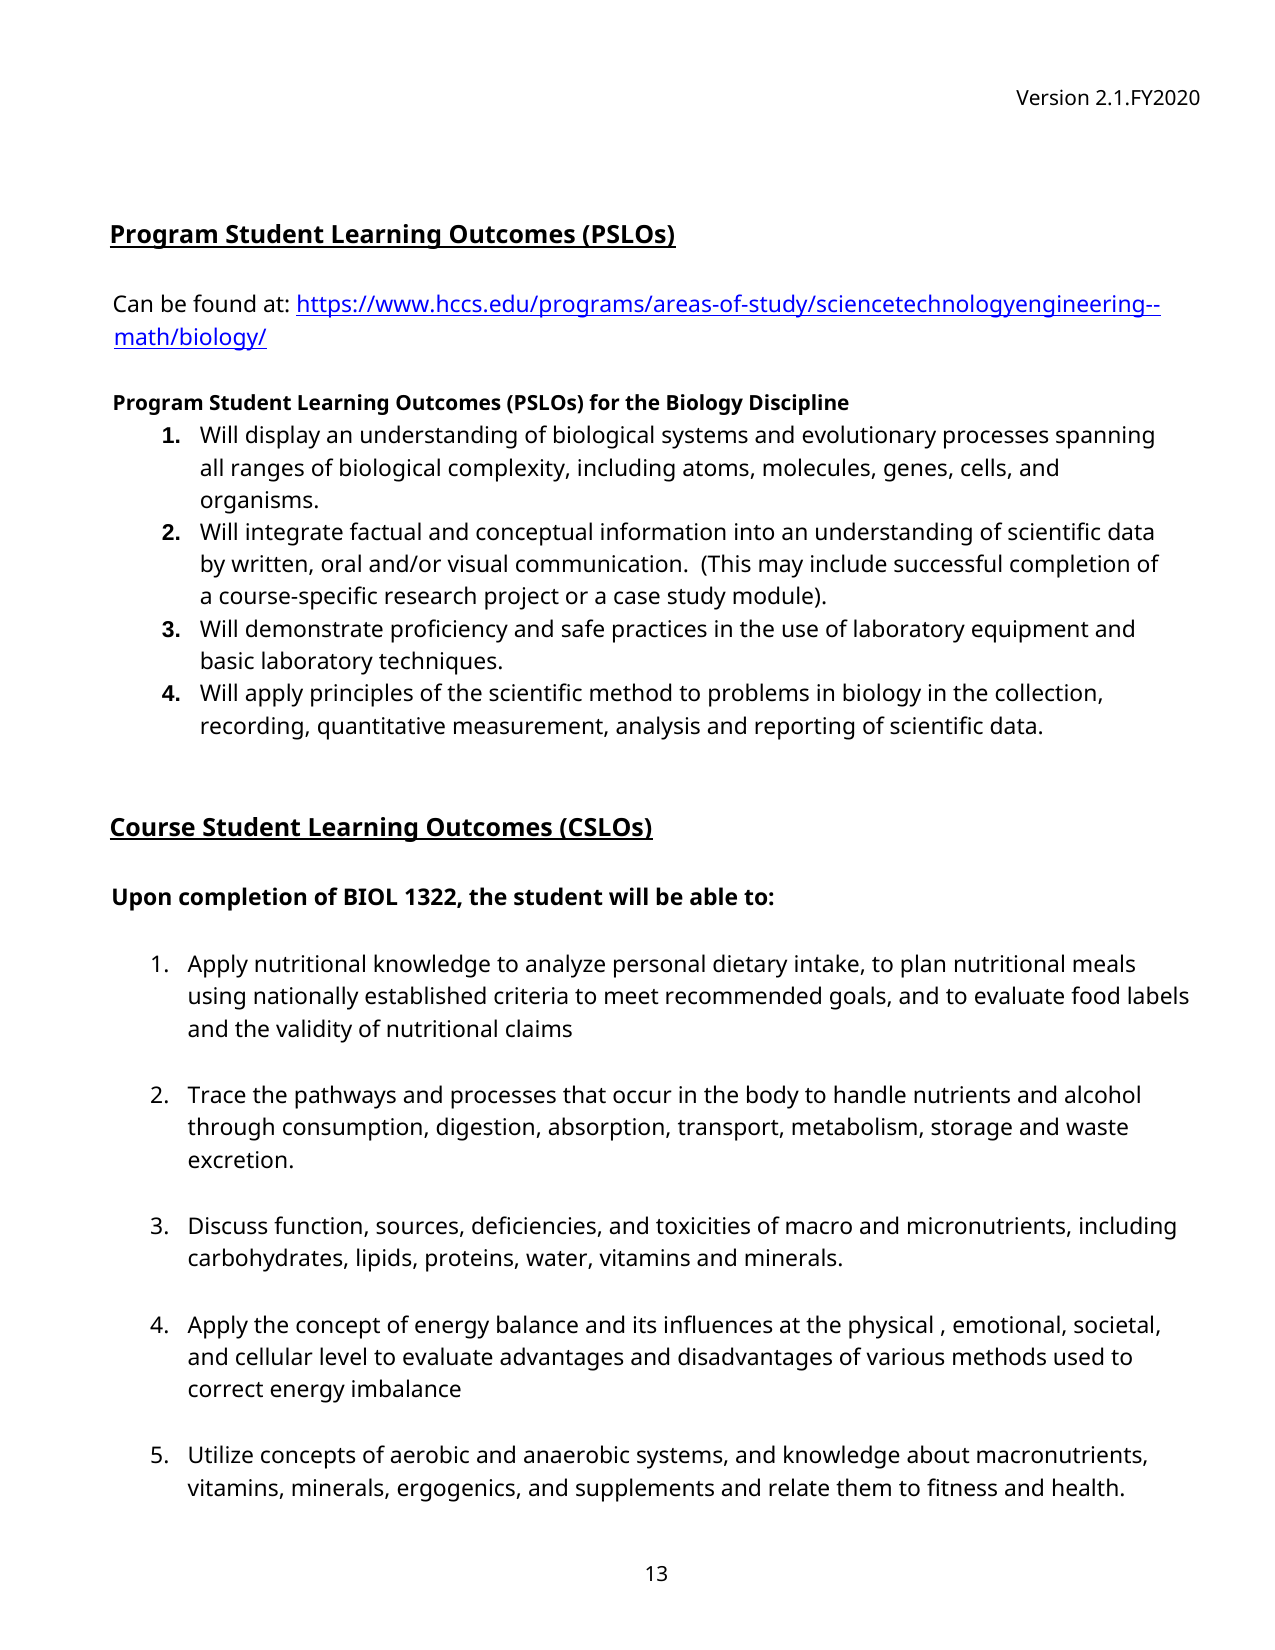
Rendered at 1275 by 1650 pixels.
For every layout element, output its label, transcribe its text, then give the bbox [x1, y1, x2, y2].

list Apply the concept of energy balance and its influences at the physical , emotional, societal, and cellular level to evaluate advantages and disadvantages of various methods used to correct energy imbalance [150, 1309, 1201, 1404]
list Apply nutritional knowledge to analyze personal dietary intake, to plan nutritional meals using nationally established criteria to meet recommended goals, and to evaluate food labels and the validity of nutritional claims [150, 948, 1201, 1044]
list Utilize concepts of aerobic and anaerobic systems, and knowledge about macronutrients, vitamins, minerals, ergogenics, and supplements and relate them to fitness and health. [150, 1439, 1201, 1503]
list Will display an understanding of biological systems and evolutionary processes spanning all ranges of biological complexity, including atoms, molecules, genes, cells, and organisms. [162, 419, 1164, 515]
text Can be found at: https://www.hccs.edu/programs/areas-of-study/sciencetechnologyengineering--math/biology/ [112, 288, 1231, 352]
subtitle Program Student Learning Outcomes (PSLOs) [109, 217, 1231, 251]
list Will demonstrate proficiency and safe practices in the use of laboratory equipment and basic laboratory techniques. [162, 613, 1164, 676]
subtitle Course Student Learning Outcomes (CSLOs) [109, 809, 1231, 844]
text Upon completion of BIOL 1322, the student will be able to: [111, 881, 1202, 912]
list Discuss function, sources, deficiencies, and toxicities of macro and micronutrients, including carbohydrates, lipids, proteins, water, vitamins and minerals. [150, 1210, 1201, 1274]
list Trace the pathways and processes that occur in the body to handle nutrients and alcohol through consumption, digestion, absorption, transport, metabolism, storage and waste excretion. [150, 1079, 1201, 1175]
list Will apply principles of the scientific method to problems in biology in the collection, recording, quantitative measurement, analysis and reporting of scientific data. [162, 677, 1164, 741]
list Will integrate factual and conceptual information into an understanding of scientific data by written, oral and/or visual communication. (This may include successful completion of a course-specific research project or a case study module). [162, 516, 1164, 612]
subtitle Program Student Learning Outcomes (PSLOs) for the Biology Discipline [112, 388, 1231, 417]
